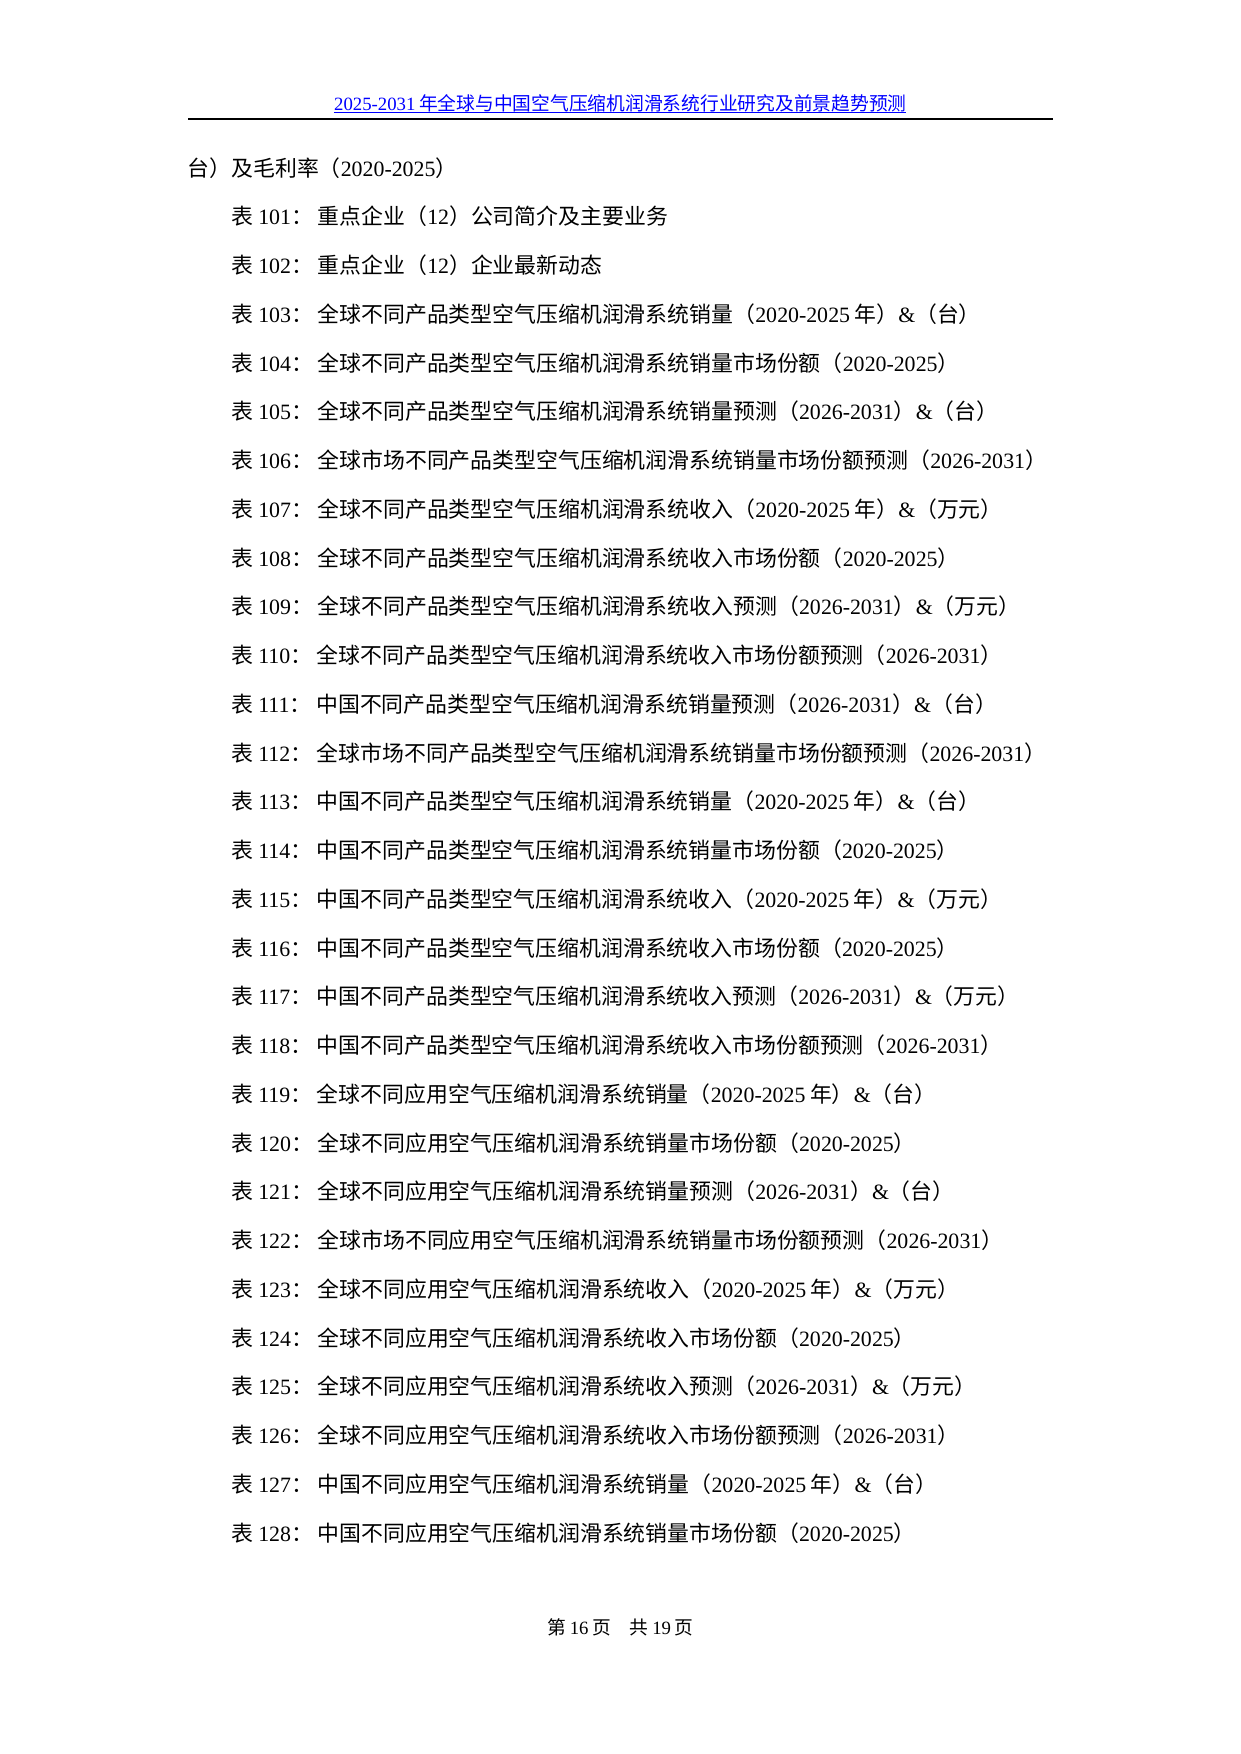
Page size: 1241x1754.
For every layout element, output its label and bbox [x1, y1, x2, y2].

text [187, 150, 1053, 1548]
